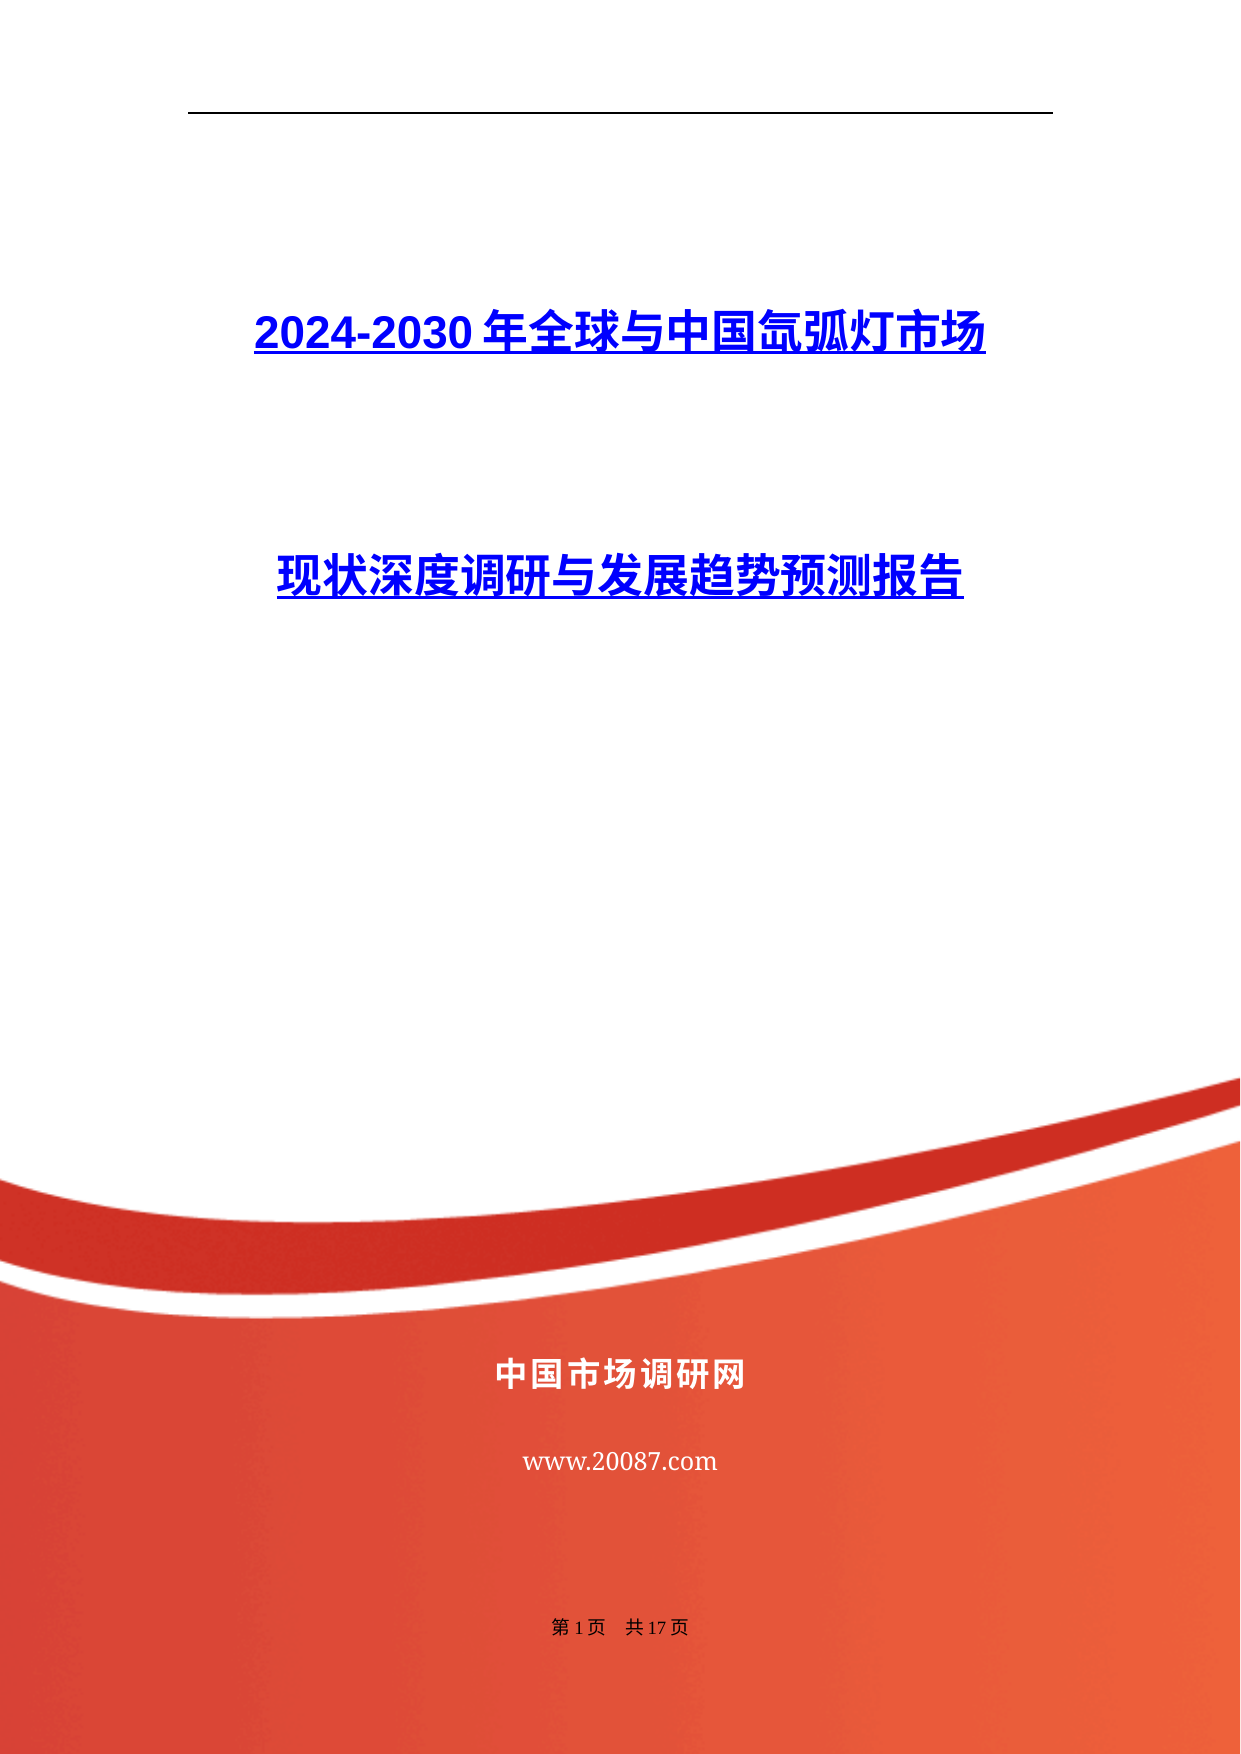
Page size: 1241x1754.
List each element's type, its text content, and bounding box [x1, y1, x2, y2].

subtitle 中国市场调研网 [187, 1339, 1053, 1404]
picture [0, 1006, 1241, 1754]
text www.20087.com [187, 1428, 1053, 1493]
table_header 2024-2030年全球与中国氙弧灯市场现状深度调研与发展趋势预测报告 [188, 207, 1053, 773]
